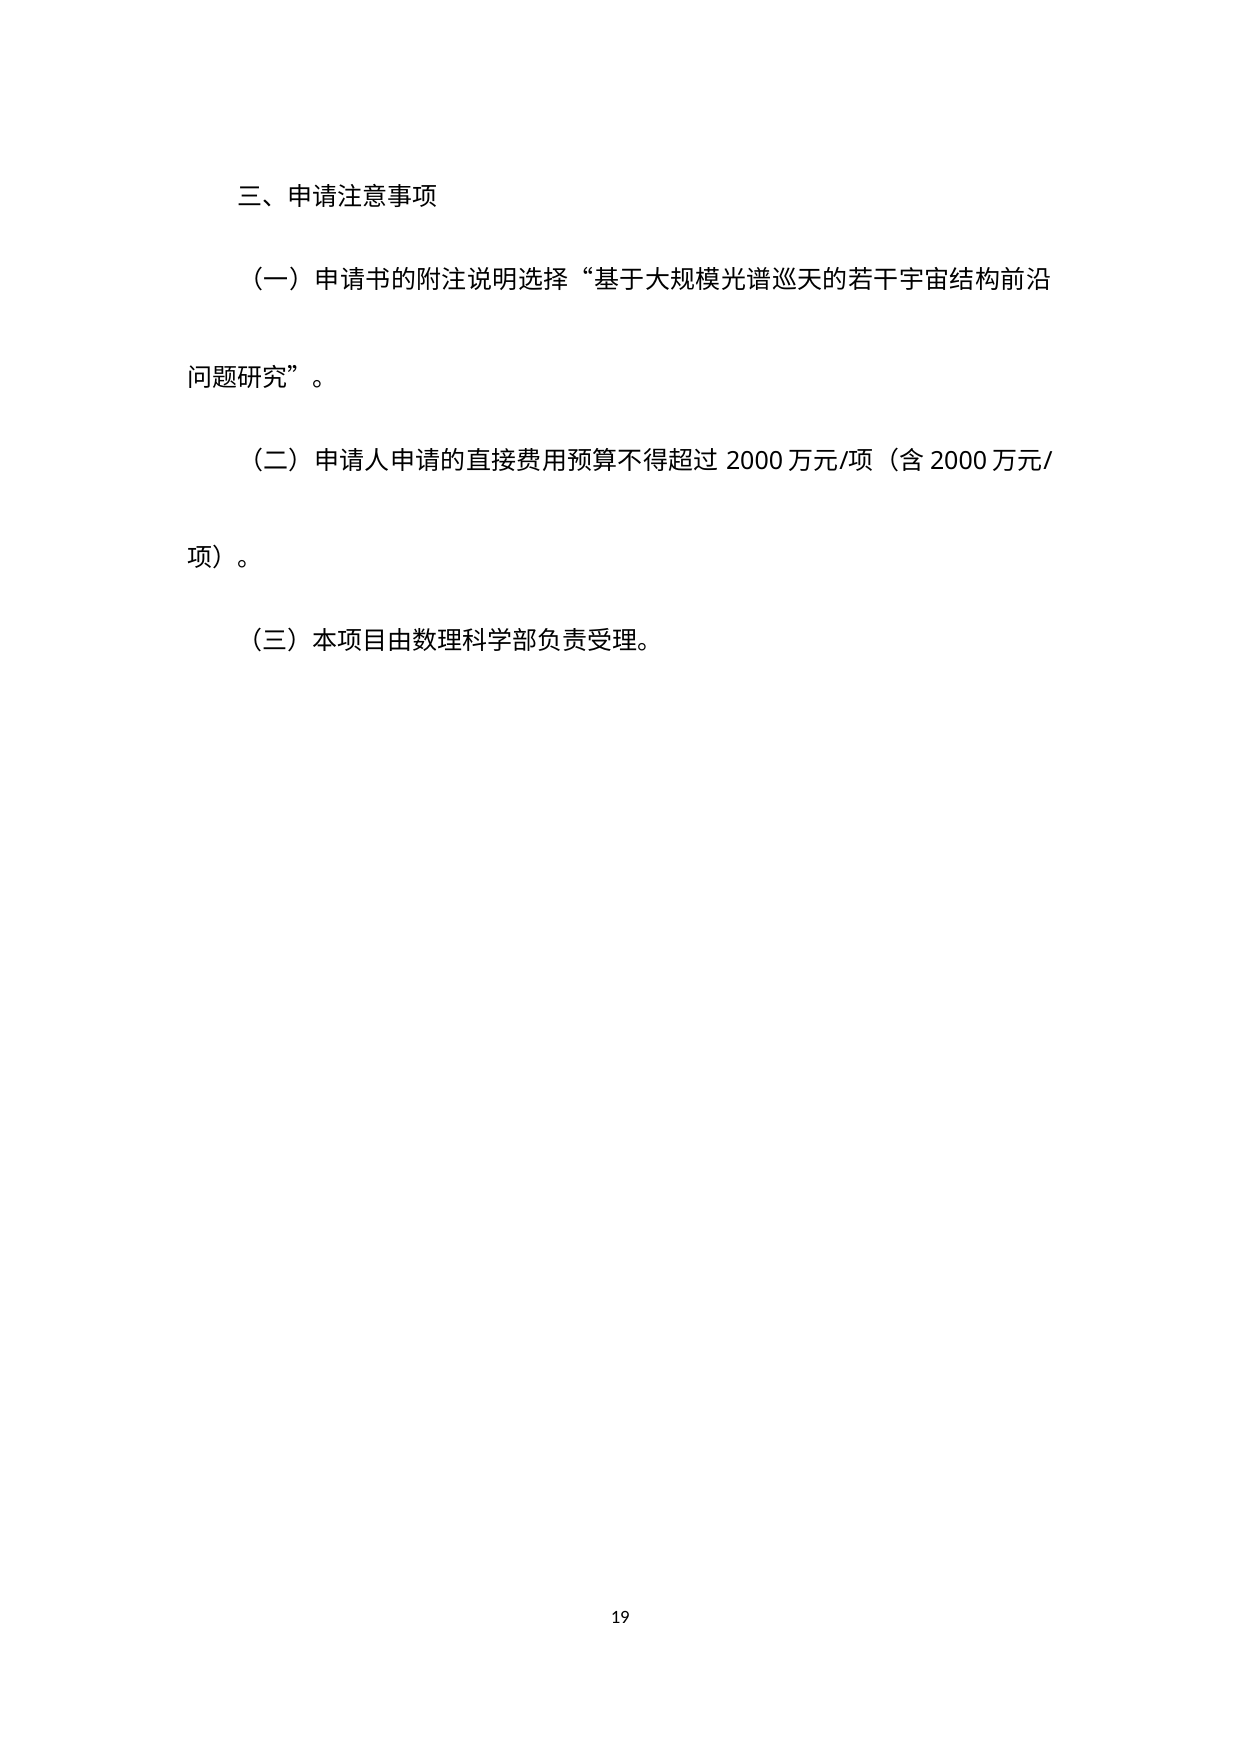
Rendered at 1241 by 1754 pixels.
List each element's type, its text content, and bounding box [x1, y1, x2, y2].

text （一）申请书的附注说明选择“基于大规模光谱巡天的若干宇宙结构前沿问题研究”。 [187, 245, 1053, 408]
text （二）申请人申请的直接费用预算不得超过2000万元/项（含2000万元/项）。 [187, 426, 1053, 588]
text （三）本项目由数理科学部负责受理。 [187, 606, 1053, 671]
text 三、申请注意事项 [187, 162, 1053, 227]
